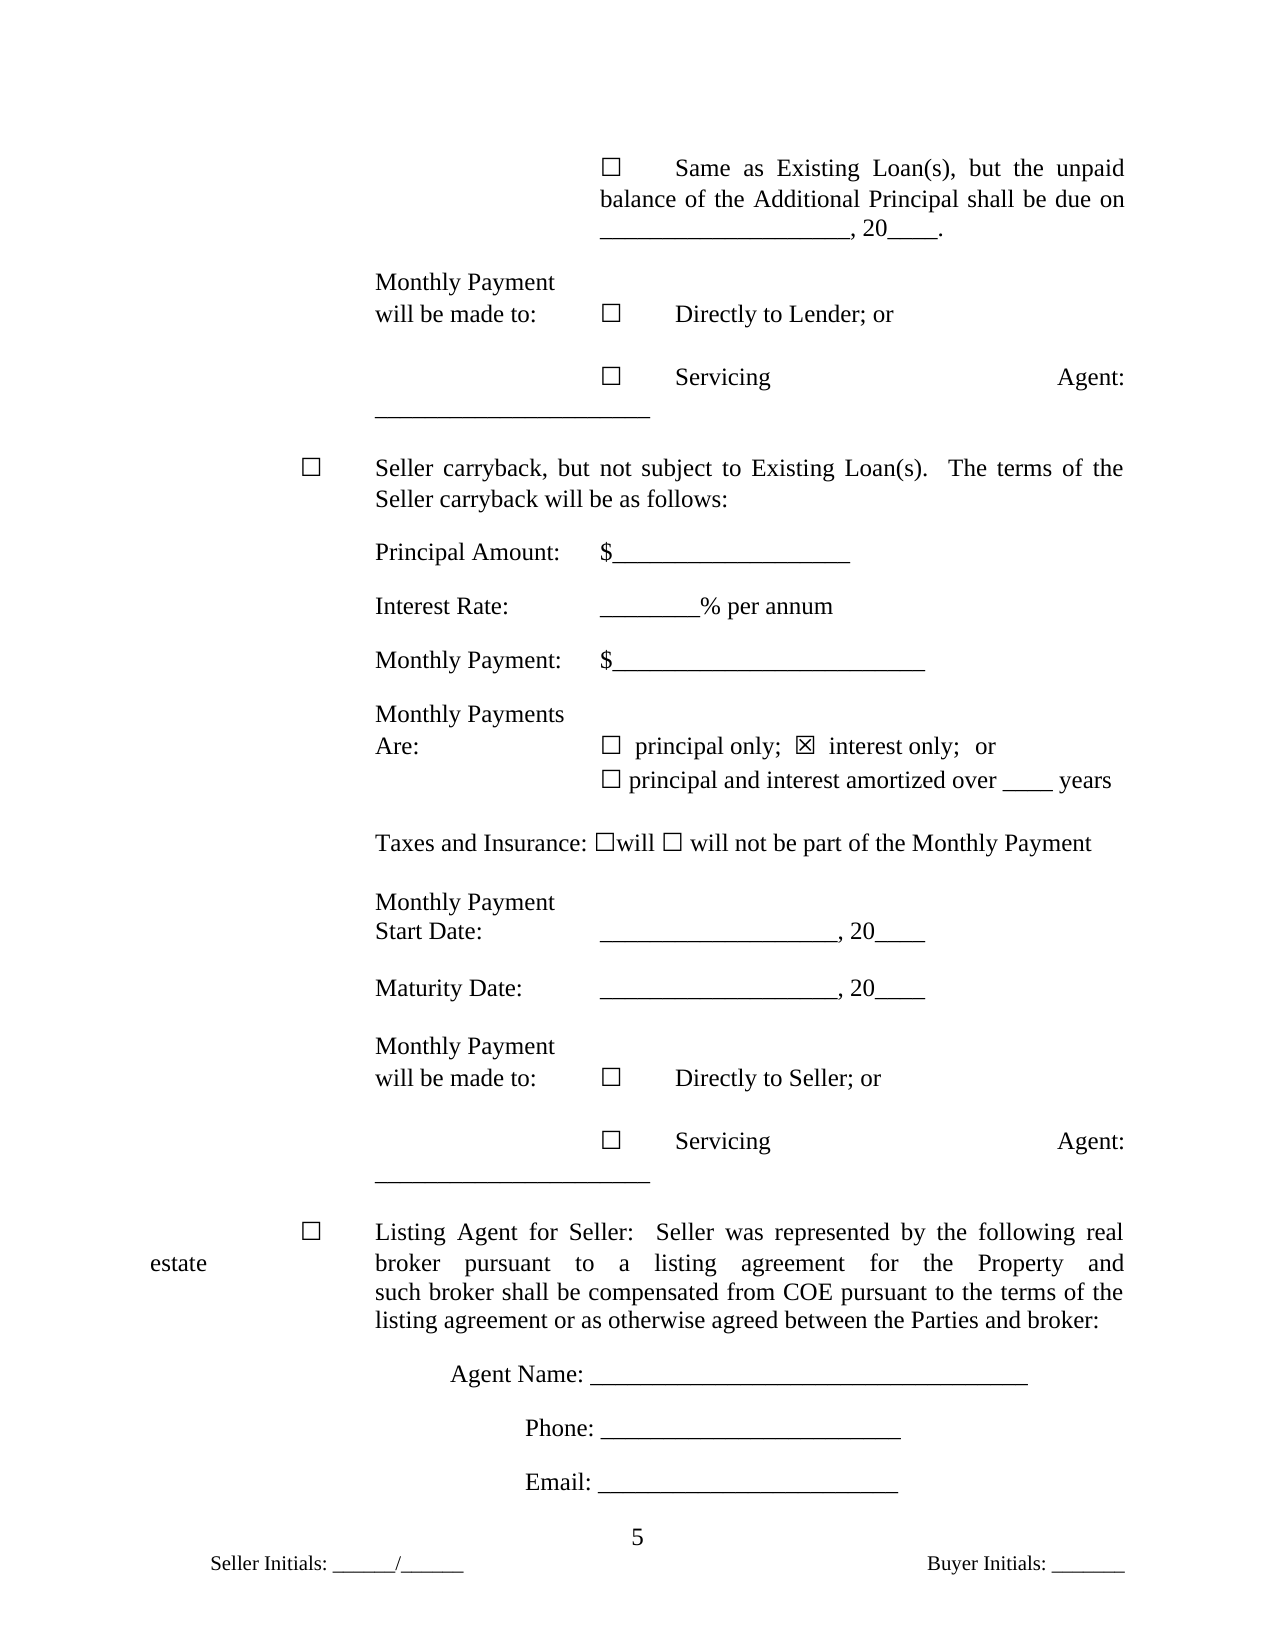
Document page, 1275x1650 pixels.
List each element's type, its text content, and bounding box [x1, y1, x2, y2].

text Start Date: ___________________, 20____ [300, 916, 1125, 945]
text will be made to: Directly to Lender; or [300, 295, 1125, 329]
text Phone: ________________________ [150, 1413, 1125, 1442]
text Agent Name: ___________________________________ [150, 1359, 1125, 1388]
text Monthly Payment: $_________________________ [300, 645, 1125, 674]
text Monthly Payment [300, 1031, 1125, 1060]
text Monthly Payment [300, 887, 1125, 916]
text Taxes and Insurance: will will not be part of the Monthly Payment [300, 824, 1125, 858]
text Same as Existing Loan(s), but the unpaid balance of the Additional Principal shall be due on ____________________, 20____. [300, 150, 1125, 242]
text Interest Rate: ________% per annum [300, 591, 1125, 620]
text Maturity Date: ___________________, 20____ [300, 973, 1125, 1002]
text Monthly Payments [300, 699, 1125, 727]
text Servicing Agent: ______________________ [300, 358, 1125, 421]
text Monthly Payment [300, 267, 1125, 295]
text Seller carryback, but not subject to Existing Loan(s). The terms of the Seller carryback will be as follows: [300, 450, 1125, 512]
text Servicing Agent: ______________________ [300, 1122, 1125, 1185]
text Email: ________________________ [150, 1467, 1125, 1496]
text Principal Amount: $___________________ [300, 537, 1125, 566]
text will be made to: Directly to Seller; or [300, 1060, 1125, 1094]
text principal and interest amortized over ____ years [300, 762, 1125, 796]
text Listing Agent for Seller: Seller was represented by the following real estate broker pursuant to a listing agreement for the Property and such broker shall be compensated from COE pursuant to the terms of the listing agreement or as otherwise agreed between the Parties and broker: [150, 1214, 1125, 1334]
text Are: principal only; ☒ interest only; or [300, 727, 1125, 762]
